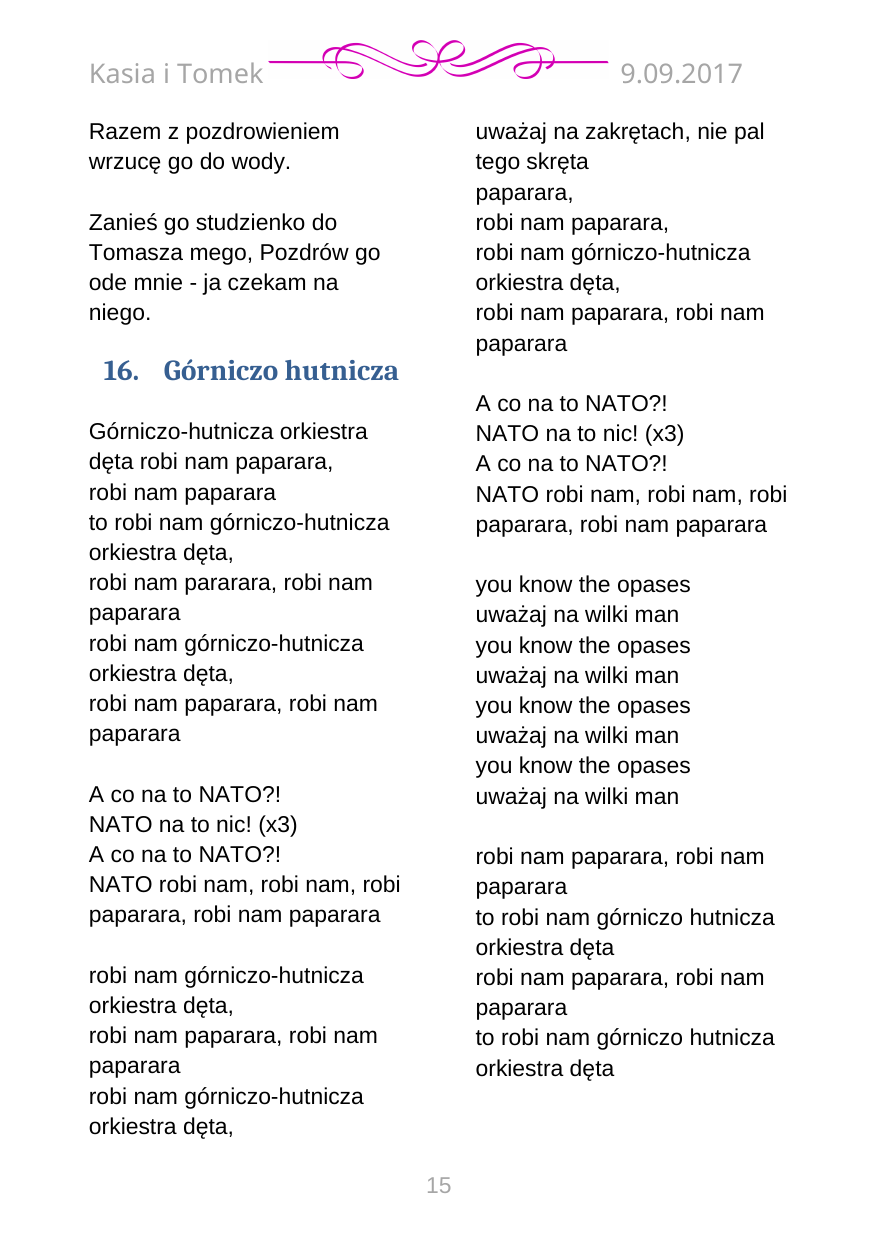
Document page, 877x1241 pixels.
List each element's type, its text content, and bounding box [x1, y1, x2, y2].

subtitle Górniczo hutnicza [103, 354, 402, 388]
text robi nam paparara, [475, 209, 788, 235]
text robi nam górniczo-hutnicza orkiestra dęta, [89, 629, 402, 686]
text robi nam paparara [89, 478, 402, 505]
text you know the opases [475, 632, 788, 658]
text you know the opases [475, 692, 788, 718]
text NATO na to nic! (x3) [475, 420, 788, 447]
text you know the opases [475, 571, 788, 598]
text robi nam górniczo-hutnicza orkiestra dęta, [89, 1083, 402, 1139]
text uważaj na wilki man [475, 662, 788, 688]
text uważaj na zakrętach, nie pal tego skręta [475, 118, 788, 175]
text Razem z pozdrowieniem wrzucę go do wody. [89, 118, 402, 175]
text robi nam górniczo-hutnicza orkiestra dęta, [475, 239, 788, 296]
text robi nam paparara, robi nam paparara [475, 964, 788, 1021]
text A co na to NATO?! [89, 781, 402, 807]
text to robi nam górniczo hutnicza orkiestra dęta [475, 1024, 788, 1081]
text NATO na to nic! (x3) [89, 811, 402, 837]
text NATO robi nam, robi nam, robi paparara, robi nam paparara [475, 481, 788, 537]
text NATO robi nam, robi nam, robi paparara, robi nam paparara [89, 871, 402, 928]
text A co na to NATO?! [475, 390, 788, 416]
text robi nam górniczo-hutnicza orkiestra dęta, [89, 962, 402, 1018]
text uważaj na wilki man [475, 783, 788, 809]
text robi nam paparara, robi nam paparara [475, 299, 788, 356]
text robi nam paparara, robi nam paparara [89, 1022, 402, 1079]
text Zanieś go studzienko do Tomasza mego, Pozdrów go ode mnie - ja czekam na niego. [89, 209, 402, 326]
text robi nam paparara, robi nam paparara [475, 843, 788, 900]
text Górniczo-hutnicza orkiestra dęta robi nam paparara, [89, 418, 402, 475]
text to robi nam górniczo hutnicza orkiestra dęta [475, 903, 788, 960]
text you know the opases [475, 752, 788, 779]
picture [268, 40, 609, 79]
text paparara, [475, 178, 788, 205]
text to robi nam górniczo-hutnicza orkiestra dęta, [89, 509, 402, 565]
text A co na to NATO?! [89, 841, 402, 867]
text robi nam paparara, robi nam paparara [89, 690, 402, 747]
text uważaj na wilki man [475, 601, 788, 628]
text A co na to NATO?! [475, 450, 788, 477]
text robi nam pararara, robi nam paparara [89, 569, 402, 626]
text uważaj na wilki man [475, 722, 788, 749]
